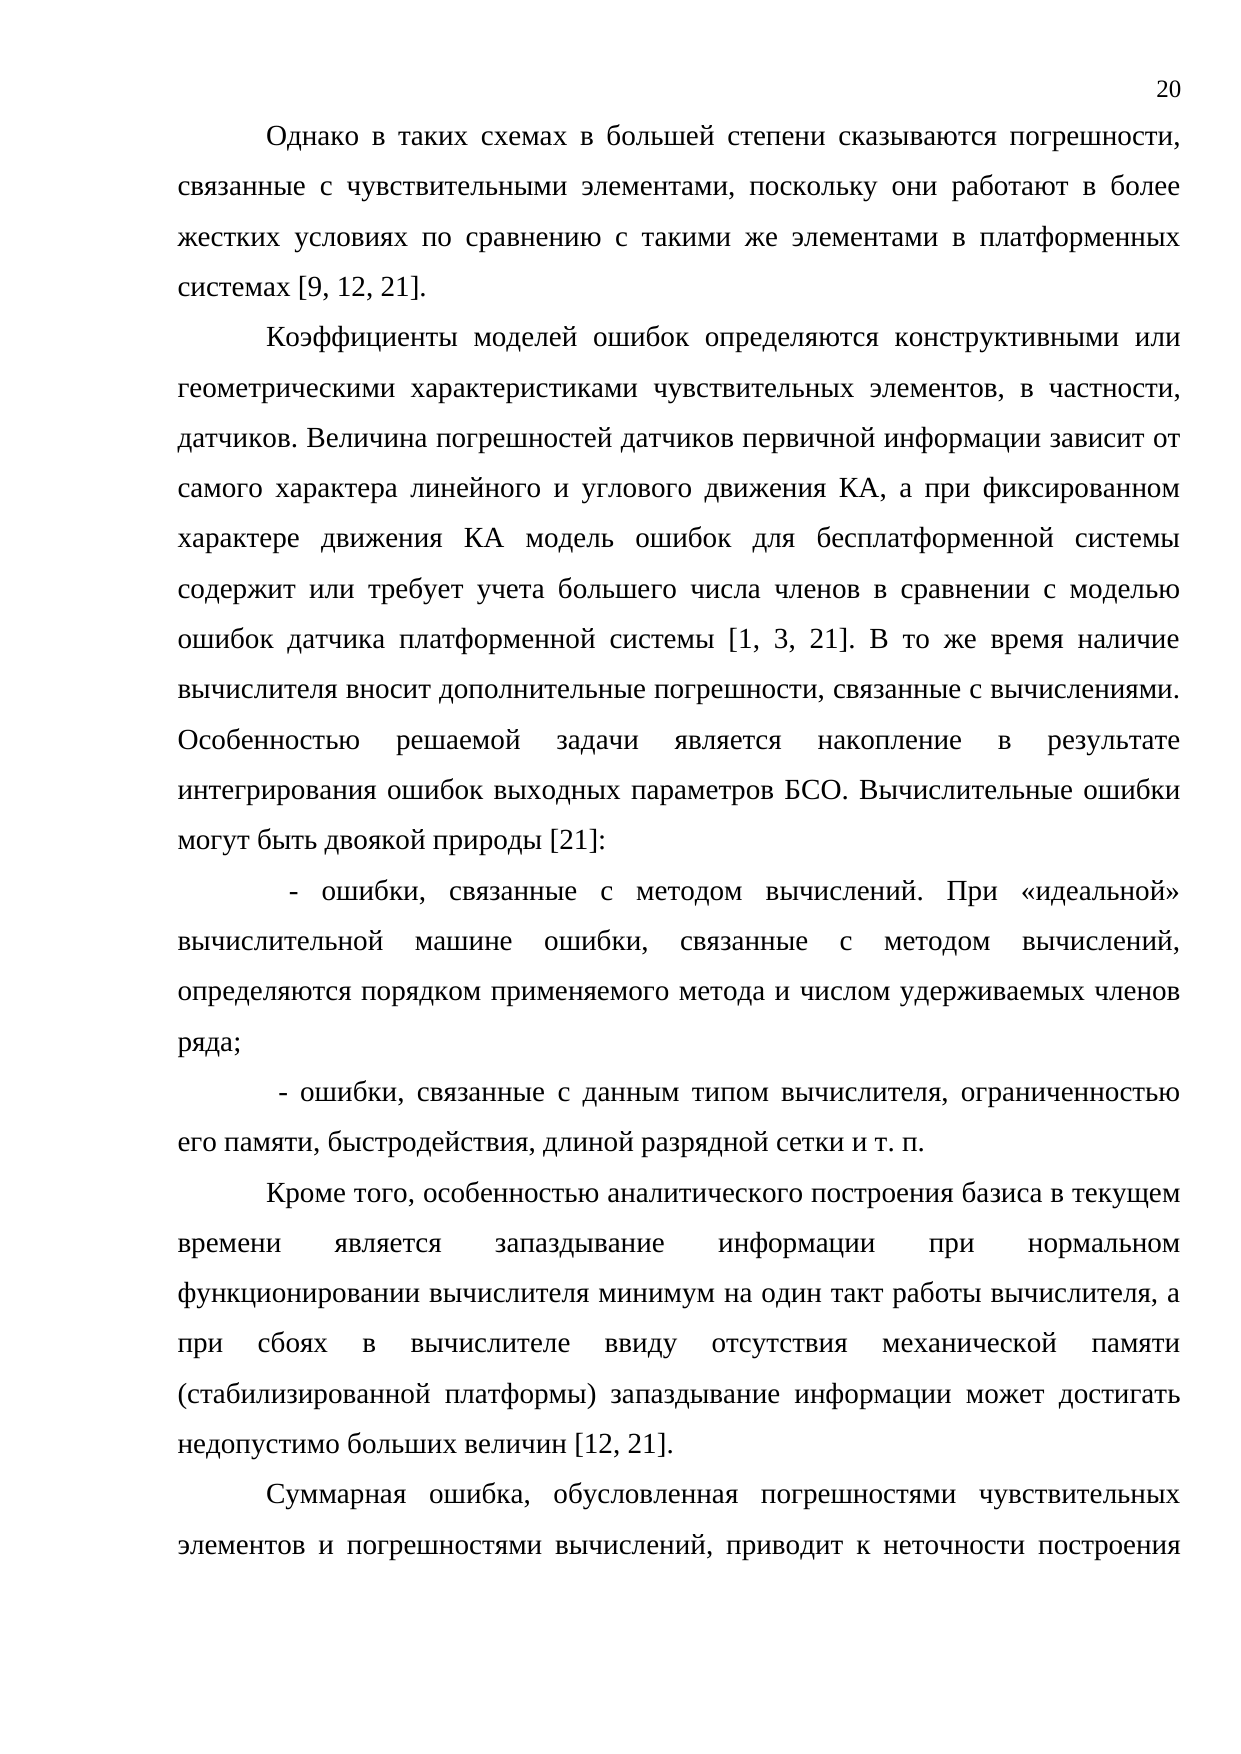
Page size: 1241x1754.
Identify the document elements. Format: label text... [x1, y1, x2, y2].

text Коэффициенты моделей ошибок определяются конструктивными или геометрическими характеристиками чувствительных элементов, в частности, датчиков. Величина погрешностей датчиков первичной информации зависит от самого характера линейного и углового движения КА, а при фиксированном характере движения КА модель ошибок для бесплатформенной системы содержит или требует учета большего числа членов в сравнении с моделью ошибок датчика платформенной системы [1, 3, 21]. В то же время наличие вычислителя вносит дополнительные погрешности, связанные с вычислениями. Особенностью решаемой задачи является накопление в результате интегрирования ошибок выходных параметров БСО. Вычислительные ошибки могут быть двоякой природы [21]: [177, 319, 1181, 856]
text - ошибки, связанные с методом вычислений. При «идеальной» вычислительной машине ошибки, связанные с методом вычислений, определяются порядком применяемого метода и числом удерживаемых членов ряда; [177, 873, 1181, 1057]
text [177, 1477, 1181, 1560]
text Кроме того, особенностью аналитического построения базиса в текущем времени является запаздывание информации при нормальном функционировании вычислителя минимум на один такт работы вычислителя, а при сбоях в вычислителе ввиду отсутствия механической памяти (стабилизированной платформы) запаздывание информации может достигать недопустимо больших величин [12, 21]. [177, 1175, 1181, 1460]
text - ошибки, связанные с данным типом вычислителя, ограниченностью его памяти, быстродействия, длиной разрядной сетки и т. п. [177, 1074, 1181, 1158]
text Однако в таких схемах в большей степени сказываются погрешности, связанные с чувствительными элементами, поскольку они работают в более жестких условиях по сравнению с такими же элементами в платформенных системах [9, 12, 21]. [177, 118, 1181, 303]
